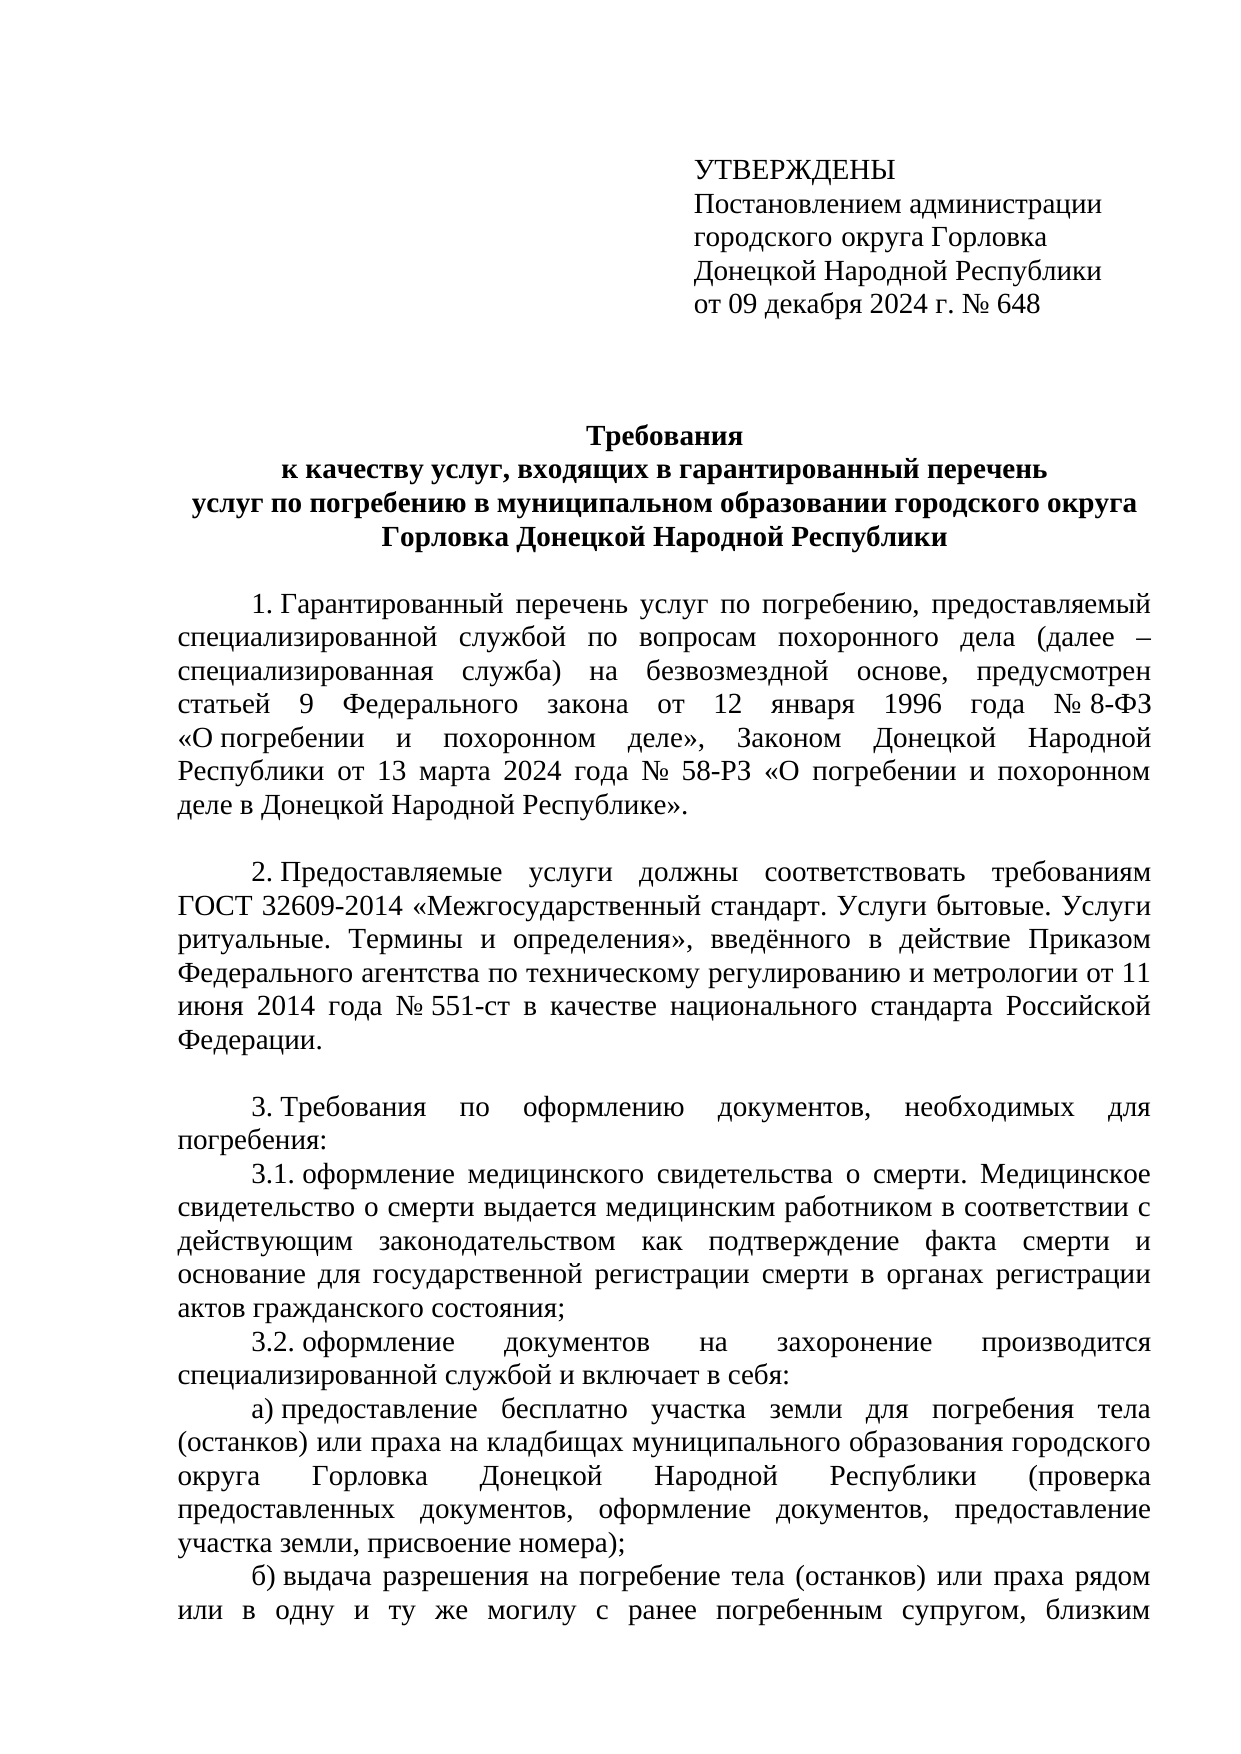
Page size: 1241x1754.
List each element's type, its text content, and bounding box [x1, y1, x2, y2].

text 1. Гарантированный перечень услуг по погребению, предоставляемый специализированной службой по вопросам похоронного дела (далее – специализированная служба) на безвозмездной основе, предусмотрен статьей 9 Федерального закона от 12 января 1996 года № 8-ФЗ «О погребении и похоронном деле», Законом Донецкой Народной Республики от 13 марта 2024 года № 58-РЗ «О погребении и похоронном деле в Донецкой Народной Республике». [177, 586, 1152, 821]
text УТВЕРЖДЕНЫ [308, 152, 1152, 186]
text Постановлением администрации [308, 186, 1152, 219]
text 3.1. оформление медицинского свидетельства о смерти. Медицинское свидетельство о смерти выдается медицинским работником в соответствии с действующим законодательством как подтверждение факта смерти и основание для государственной регистрации смерти в органах регистрации актов гражданского состояния; [177, 1156, 1152, 1324]
text услуг по погребению в муниципальном образовании городского округа Горловка Донецкой Народной Республики [177, 485, 1152, 552]
text а) предоставление бесплатно участка земли для погребения тела (останков) или праха на кладбищах муниципального образования городского округа Горловка Донецкой Народной Республики (проверка предоставленных документов, оформление документов, предоставление участка земли, присвоение номера); [177, 1391, 1152, 1558]
text 3. Требования по оформлению документов, необходимых для погребения: [177, 1089, 1152, 1156]
text Требования [177, 418, 1152, 452]
text Донецкой Народной Республики [308, 253, 1152, 286]
text 2. Предоставляемые услуги должны соответствовать требованиям ГОСТ 32609-2014 «Межгосударственный стандарт. Услуги бытовые. Услуги ритуальные. Термины и определения», введённого в действие Приказом Федерального агентства по техническому регулированию и метрологии от 11 июня 2014 года № 551-ст в качестве национального стандарта Российской Федерации. [177, 854, 1152, 1055]
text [177, 1558, 1152, 1626]
text от 09 декабря 2024 г. № 648 [308, 286, 1152, 320]
text к качеству услуг, входящих в гарантированный перечень [177, 452, 1152, 485]
text 3.2. оформление документов на захоронение производится специализированной службой и включает в себя: [177, 1324, 1152, 1391]
text городского округа Горловка [308, 219, 1152, 253]
